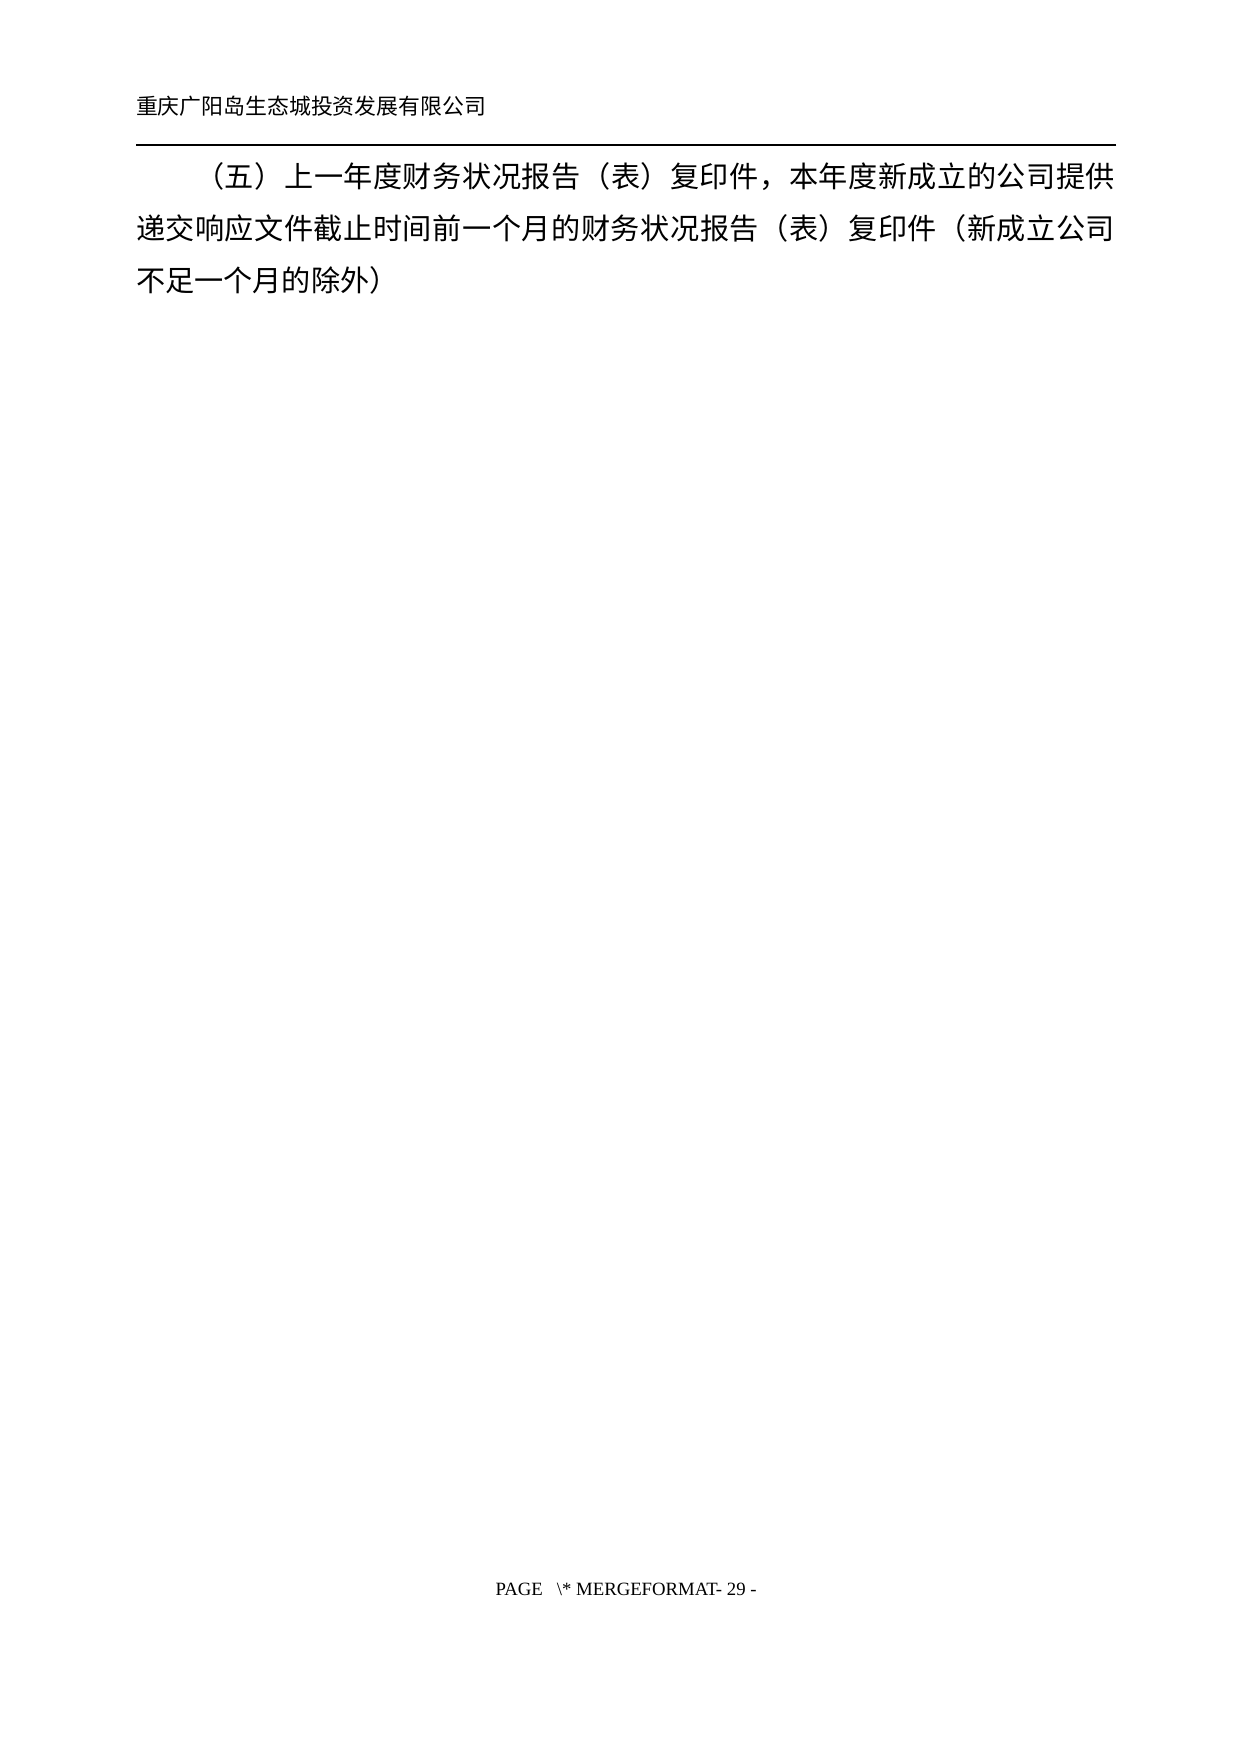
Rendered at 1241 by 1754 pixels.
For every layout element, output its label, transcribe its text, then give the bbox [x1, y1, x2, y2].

text （五）上一年度财务状况报告（表）复印件，本年度新成立的公司提供递交响应文件截止时间前一个月的财务状况报告（表）复印件（新成立公司不足一个月的除外） [136, 146, 1116, 302]
